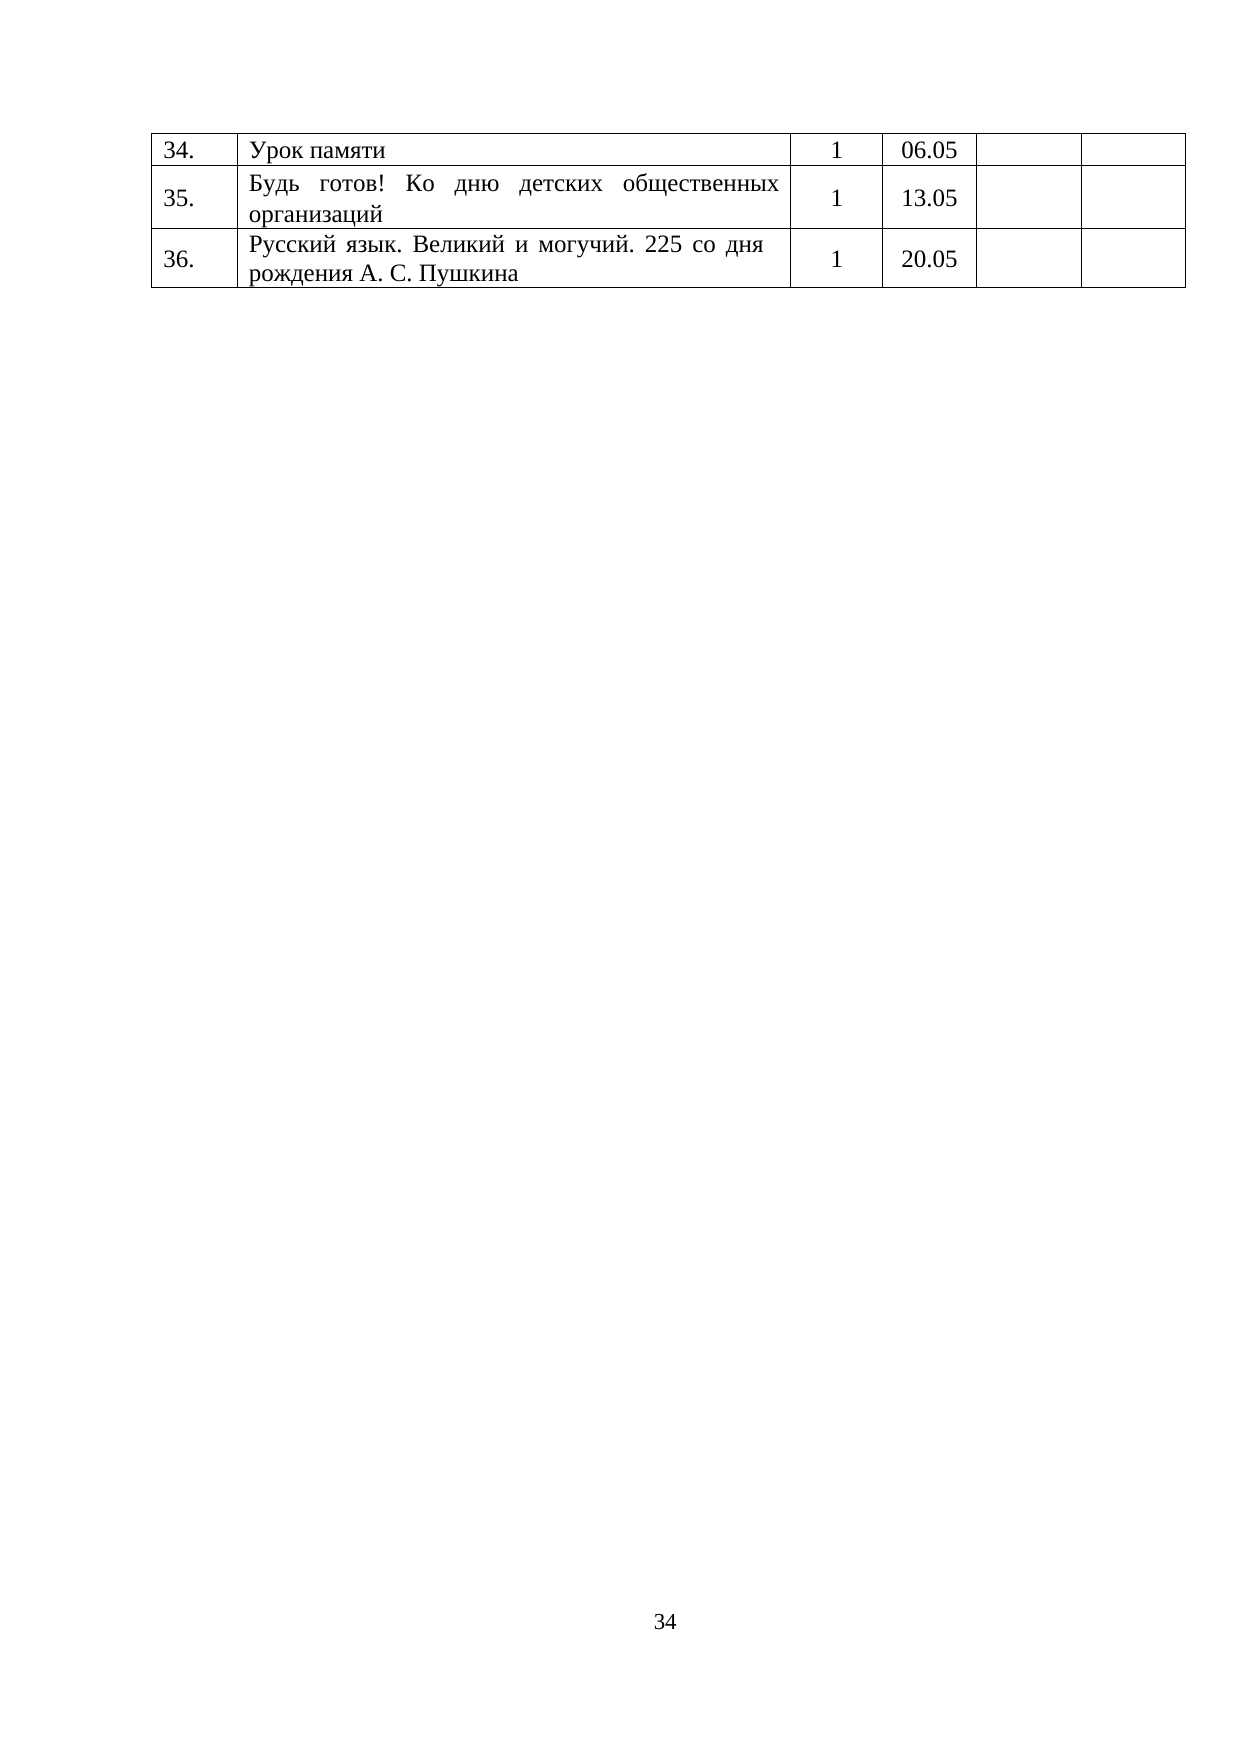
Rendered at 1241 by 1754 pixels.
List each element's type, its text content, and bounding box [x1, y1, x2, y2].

table_cell [1082, 229, 1185, 287]
table_cell Русский язык. Великий и могучий. 225 со дня рождения А. С. Пушкина [238, 229, 790, 287]
table_cell [1082, 166, 1185, 228]
table_cell [152, 229, 237, 287]
table_cell [977, 166, 1081, 228]
table_cell 20.05 [883, 229, 976, 287]
table_cell Будь готов! Ко дню детских общественных организаций [238, 166, 790, 228]
table_cell [977, 229, 1081, 287]
table_cell 1 [791, 166, 882, 228]
table_cell [1082, 134, 1185, 165]
table_cell 1 [791, 134, 882, 165]
table_cell [152, 166, 237, 228]
table_cell 06.05 [883, 134, 976, 165]
table_cell 1 [791, 229, 882, 287]
table_cell [152, 134, 237, 165]
table_cell Урок памяти [238, 134, 790, 165]
table_cell [977, 134, 1081, 165]
table_cell 13.05 [883, 166, 976, 228]
